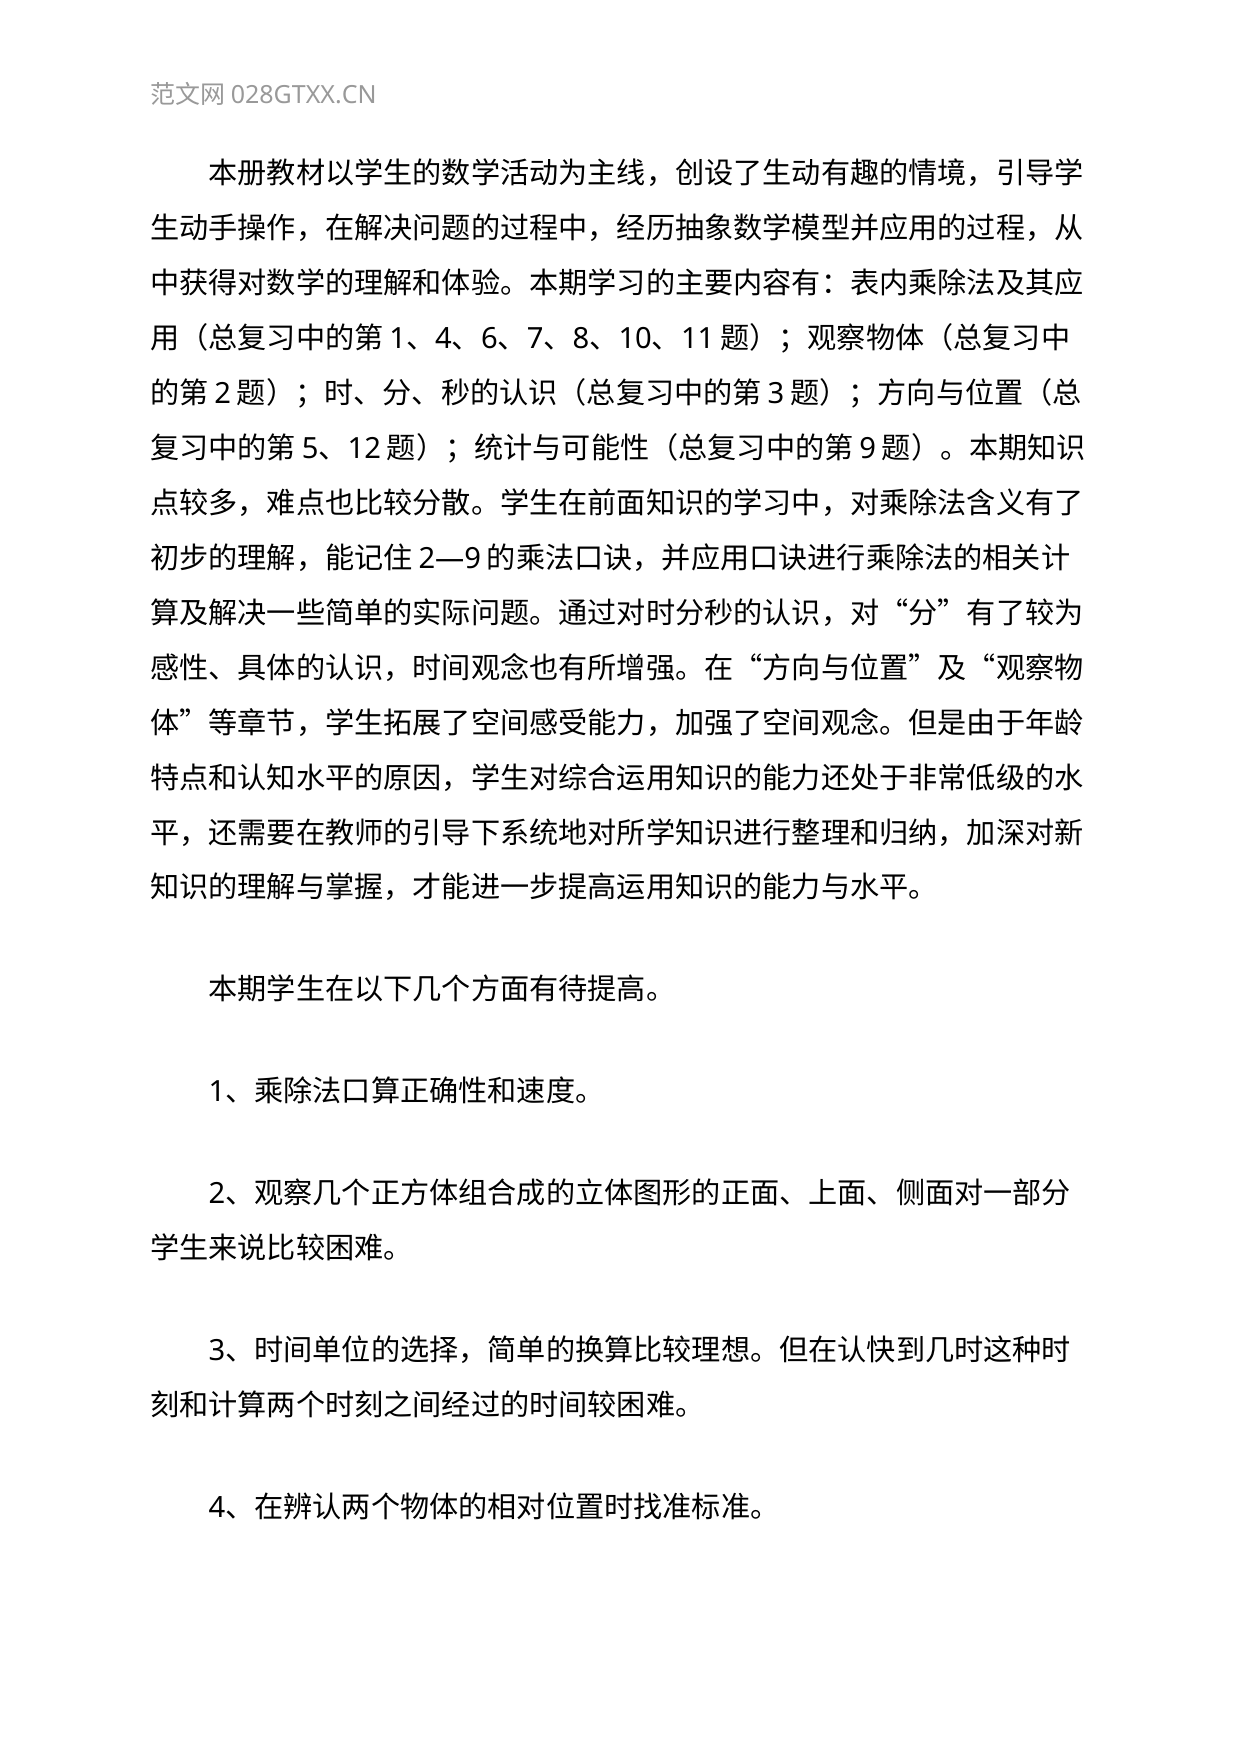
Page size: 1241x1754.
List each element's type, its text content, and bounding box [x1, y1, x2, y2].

text 1、乘除法口算正确性和速度。 [150, 1068, 1090, 1110]
text 本期学生在以下几个方面有待提高。 [150, 966, 1090, 1008]
text 2、观察几个正方体组合成的立体图形的正面、上面、侧面对一部分学生来说比较困难。 [150, 1169, 1090, 1267]
text 本册教材以学生的数学活动为主线，创设了生动有趣的情境，引导学生动手操作，在解决问题的过程中，经历抽象数学模型并应用的过程，从中获得对数学的理解和体验。本期学习的主要内容有：表内乘除法及其应用（总复习中的第1、4、6、7、8、10、11题）；观察物体（总复习中的第2题）；时、分、秒的认识（总复习中的第3题）；方向与位置（总复习中的第5、12题）；统计与可能性（总复习中的第9题）。本期知识点较多，难点也比较分散。学生在前面知识的学习中，对乘除法含义有了初步的理解，能记住2—9的乘法口诀，并应用口诀进行乘除法的相关计算及解决一些简单的实际问题。通过对时分秒的认识，对“分”有了较为感性、具体的认识，时间观念也有所增强。在“方向与位置”及“观察物体”等章节，学生拓展了空间感受能力，加强了空间观念。但是由于年龄特点和认知水平的原因，学生对综合运用知识的能力还处于非常低级的水平，还需要在教师的引导下系统地对所学知识进行整理和归纳，加深对新知识的理解与掌握，才能进一步提高运用知识的能力与水平。 [150, 150, 1090, 906]
text 3、时间单位的选择，简单的换算比较理想。但在认快到几时这种时刻和计算两个时刻之间经过的时间较困难。 [150, 1326, 1090, 1424]
text 4、在辨认两个物体的相对位置时找准标准。 [150, 1483, 1090, 1526]
